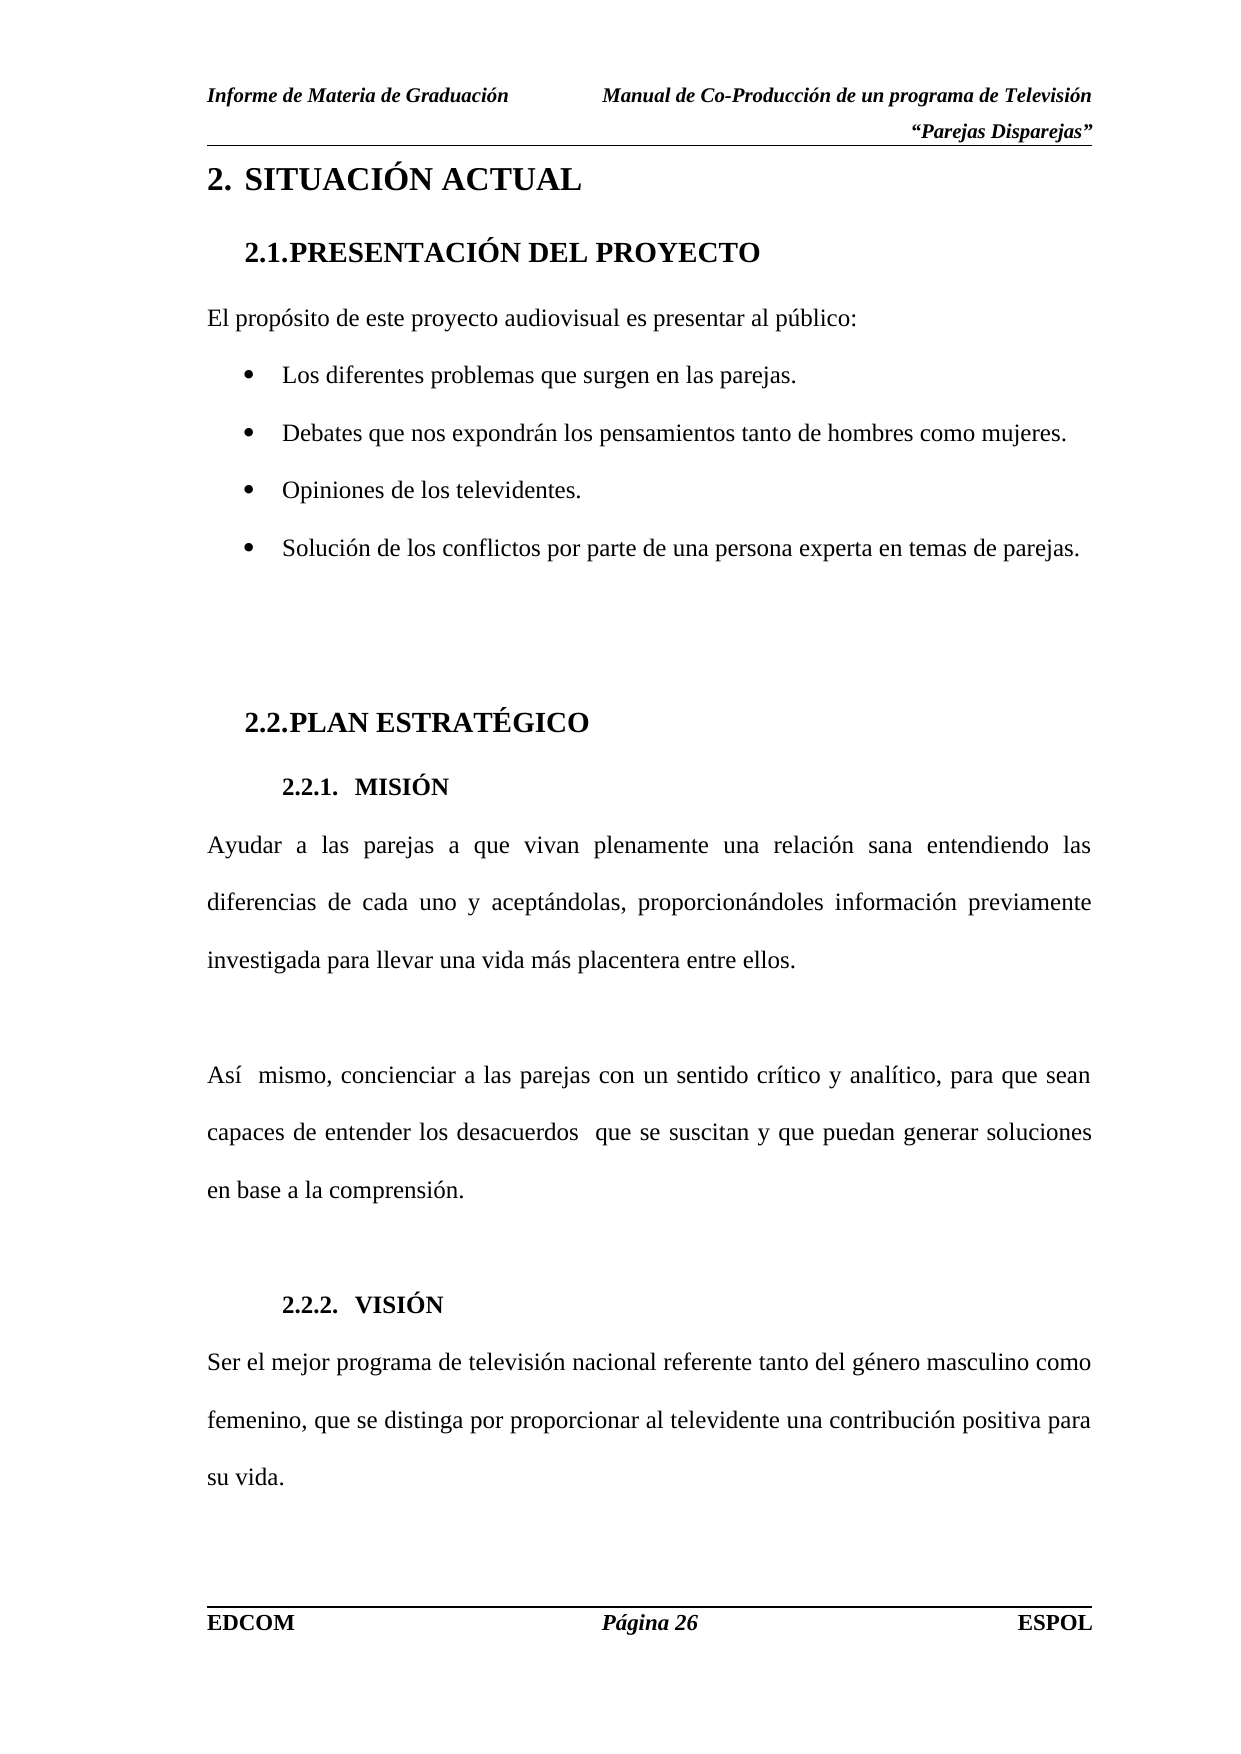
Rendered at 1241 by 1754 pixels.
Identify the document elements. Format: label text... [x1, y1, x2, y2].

text Ser el mejor programa de televisión nacional referente tanto del género masculino como femenino, que se distinga por proporcionar al televidente una contribución positiva para su vida. [207, 1347, 1092, 1491]
text Así mismo, concienciar a las parejas con un sentido crítico y analítico, para que sean capaces de entender los desacuerdos que se suscitan y que puedan generar soluciones en base a la comprensión. [207, 1060, 1092, 1203]
list Los diferentes problemas que surgen en las parejas. [244, 360, 1092, 389]
list Debates que nos expondrán los pensamientos tanto de hombres como mujeres. [244, 418, 1092, 446]
text MISIÓN [282, 772, 1092, 801]
list Solución de los conflictos por parte de una persona experta en temas de parejas. [244, 533, 1092, 561]
text Ayudar a las parejas a que vivan plenamente una relación sana entendiendo las diferencias de cada uno y aceptándolas, proporcionándoles información previamente investigada para llevar una vida más placentera entre ellos. [207, 830, 1092, 973]
text PRESENTACIÓN DEL PROYECTO [244, 236, 1092, 269]
text SITUACIÓN ACTUAL [207, 159, 1092, 197]
text PLAN ESTRATÉGICO [244, 705, 1092, 739]
text El propósito de este proyecto audiovisual es presentar al público: [207, 303, 1092, 331]
text VISIÓN [282, 1290, 1092, 1318]
list Opiniones de los televidentes. [244, 475, 1092, 504]
